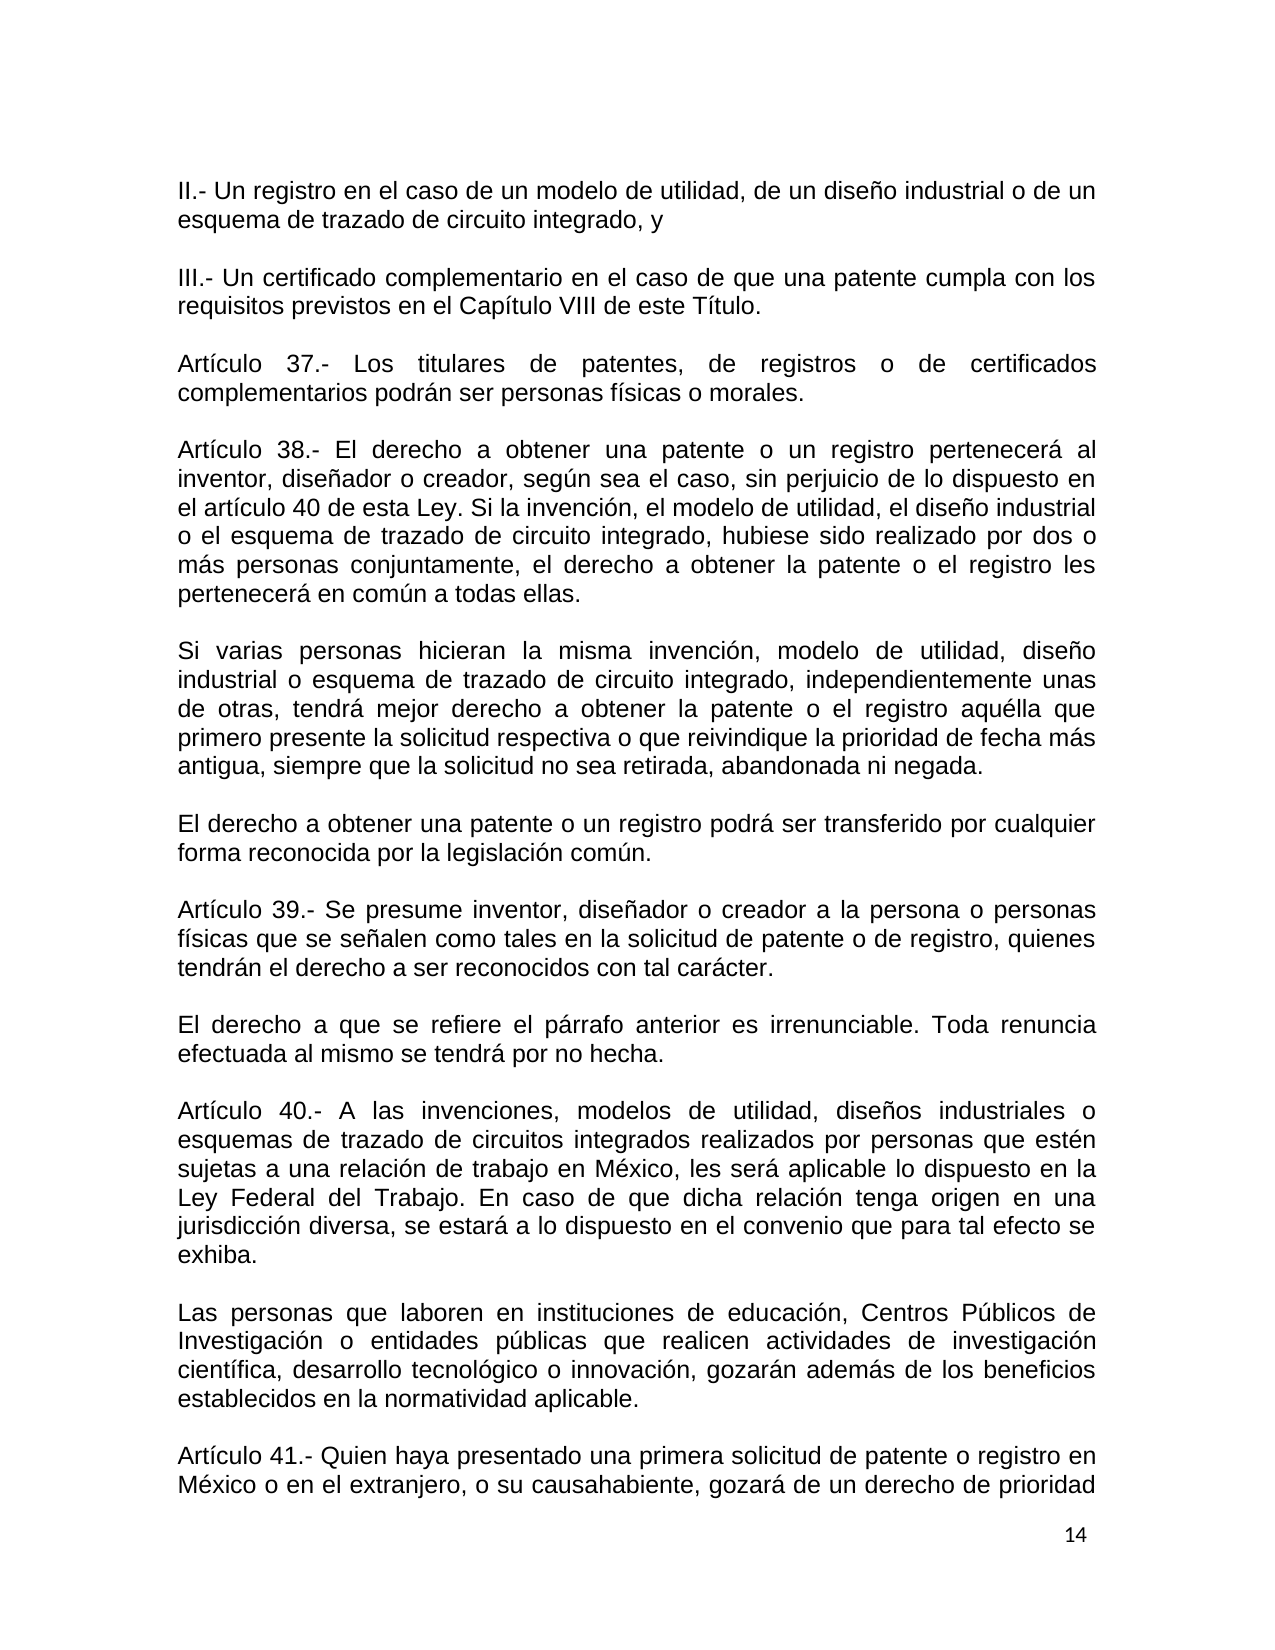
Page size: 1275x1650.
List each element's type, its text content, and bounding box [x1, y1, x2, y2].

text II.- Un registro en el caso de un modelo de utilidad, de un diseño industrial o de un esquema de trazado de circuito integrado, y [177, 176, 1098, 234]
text El derecho a obtener una patente o un registro podrá ser transferido por cualquier forma reconocida por la legislación común. [177, 809, 1098, 866]
text Artículo 38.- El derecho a obtener una patente o un registro pertenecerá al inventor, diseñador o creador, según sea el caso, sin perjuicio de lo dispuesto en el artículo 40 de esta Ley. Si la invención, el modelo de utilidad, el diseño industrial o el esquema de trazado de circuito integrado, hubiese sido realizado por dos o más personas conjuntamente, el derecho a obtener la patente o el registro les pertenecerá en común a todas ellas. [177, 435, 1098, 608]
text III.- Un certificado complementario en el caso de que una patente cumpla con los requisitos previstos en el Capítulo VIII de este Título. [177, 263, 1098, 320]
text Las personas que laboren en instituciones de educación, Centros Públicos de Investigación o entidades públicas que realicen actividades de investigación científica, desarrollo tecnológico o innovación, gozarán además de los beneficios establecidos en la normatividad aplicable. [177, 1298, 1098, 1413]
text Si varias personas hicieran la misma invención, modelo de utilidad, diseño industrial o esquema de trazado de circuito integrado, independientemente unas de otras, tendrá mejor derecho a obtener la patente o el registro aquélla que primero presente la solicitud respectiva o que reivindique la prioridad de fecha más antigua, siempre que la solicitud no sea retirada, abandonada ni negada. [177, 636, 1098, 780]
text El derecho a que se refiere el párrafo anterior es irrenunciable. Toda renuncia efectuada al mismo se tendrá por no hecha. [177, 1010, 1098, 1068]
text Artículo 39.- Se presume inventor, diseñador o creador a la persona o personas físicas que se señalen como tales en la solicitud de patente o de registro, quienes tendrán el derecho a ser reconocidos con tal carácter. [177, 895, 1098, 981]
text Artículo 37.- Los titulares de patentes, de registros o de certificados complementarios podrán ser personas físicas o morales. [177, 349, 1098, 406]
text Artículo 40.- A las invenciones, modelos de utilidad, diseños industriales o esquemas de trazado de circuitos integrados realizados por personas que estén sujetas a una relación de trabajo en México, les será aplicable lo dispuesto en la Ley Federal del Trabajo. En caso de que dicha relación tenga origen en una jurisdicción diversa, se estará a lo dispuesto en el convenio que para tal efecto se exhiba. [177, 1096, 1098, 1269]
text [177, 1441, 1098, 1499]
